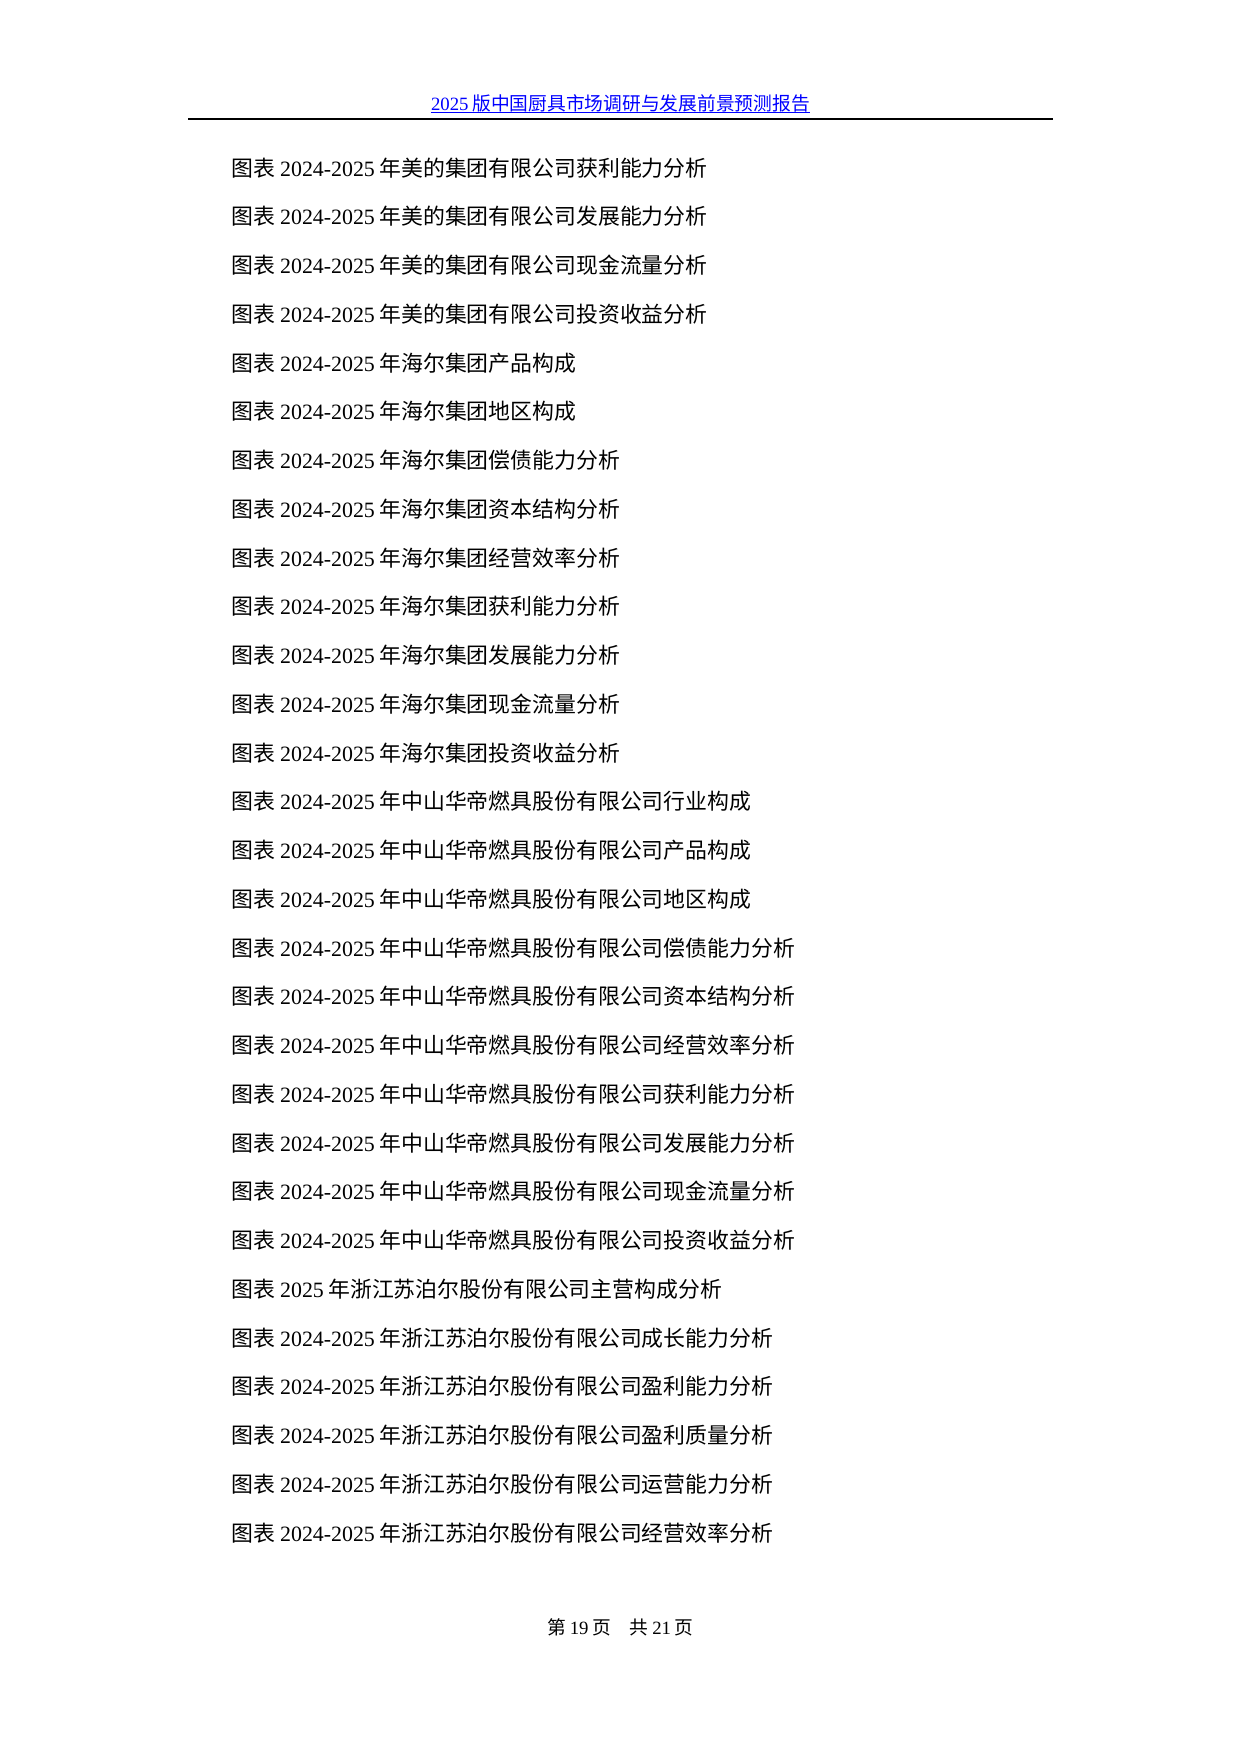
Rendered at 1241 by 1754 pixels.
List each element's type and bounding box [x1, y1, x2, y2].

text [187, 150, 1053, 1548]
